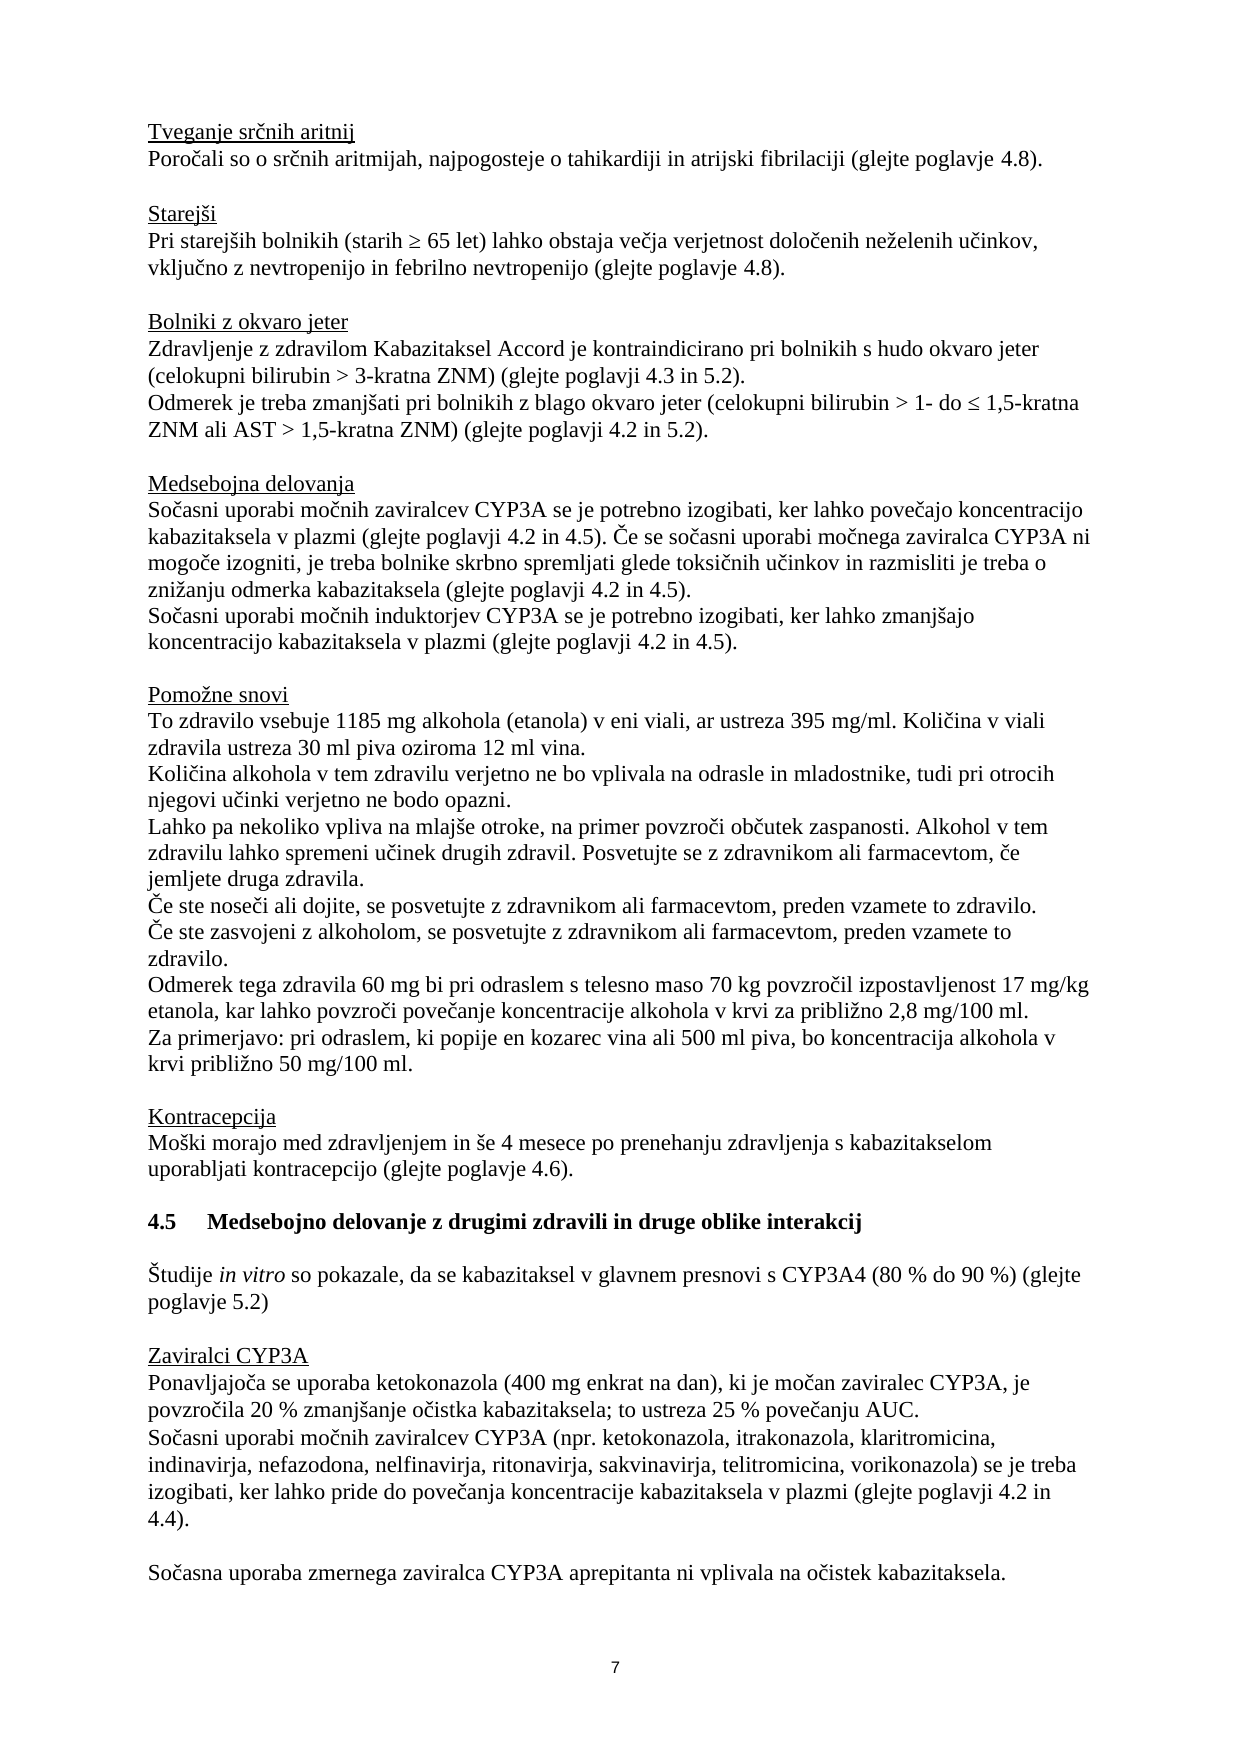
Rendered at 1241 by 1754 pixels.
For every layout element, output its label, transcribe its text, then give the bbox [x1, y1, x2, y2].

text Odmerek tega zdravila 60 mg bi pri odraslem s telesno maso 70 kg povzročil izpostavljenost 17 mg/kg etanola, kar lahko povzroči povečanje koncentracije alkohola v krvi za približno 2,8 mg/100 ml. [148, 971, 1092, 1024]
text Odmerek je treba zmanjšati pri bolnikih z blago okvaro jeter (celokupni bilirubin > 1- do ≤ 1,5-kratna ZNM ali AST > 1,5-kratna ZNM) (glejte poglavji 4.2 in 5.2). [148, 389, 1092, 443]
text Sočasni uporabi močnih induktorjev CYP3A se je potrebno izogibati, ker lahko zmanjšajo koncentracijo kabazitaksela v plazmi (glejte poglavji 4.2 in 4.5). [148, 602, 1092, 655]
text Medsebojna delovanja [148, 470, 1092, 497]
text Sočasni uporabi močnih zaviralcev CYP3A (npr. ketokonazola, itrakonazola, klaritromicina, indinavirja, nefazodona, nelfinavirja, ritonavirja, sakvinavirja, telitromicina, vorikonazola) se je treba izogibati, ker lahko pride do povečanja koncentracije kabazitaksela v plazmi (glejte poglavji 4.2 in 4.4). [148, 1423, 1092, 1532]
text Bolniki z okvaro jeter [148, 308, 1092, 335]
text Zaviralci CYP3A [148, 1342, 1092, 1369]
text To zdravilo vsebuje 1185 mg alkohola (etanola) v eni viali, ar ustreza 395 mg/ml. Količina v viali zdravila ustreza 30 ml piva oziroma 12 ml vina. [148, 707, 1092, 760]
text Lahko pa nekoliko vpliva na mlajše otroke, na primer povzroči občutek zaspanosti. Alkohol v tem zdravilu lahko spremeni učinek drugih zdravil. Posvetujte se z zdravnikom ali farmacevtom, če jemljete druga zdravila. [148, 813, 1092, 892]
text Če ste noseči ali dojite, se posvetujte z zdravnikom ali farmacevtom, preden vzamete to zdravilo. [148, 892, 1092, 918]
text Sočasni uporabi močnih zaviralcev CYP3A se je potrebno izogibati, ker lahko povečajo koncentracijo kabazitaksela v plazmi (glejte poglavji 4.2 in 4.5). Če se sočasni uporabi močnega zaviralca CYP3A ni mogoče izogniti, je treba bolnike skrbno spremljati glede toksičnih učinkov in razmisliti je treba o znižanju odmerka kabazitaksela (glejte poglavji 4.2 in 4.5). [148, 497, 1092, 602]
text Tveganje srčnih aritnij [148, 118, 1092, 145]
text Pri starejših bolnikih (starih ≥ 65 let) lahko obstaja večja verjetnost določenih neželenih učinkov, vključno z nevtropenijo in febrilno nevtropenijo (glejte poglavje 4.8). [148, 226, 1092, 281]
text Količina alkohola v tem zdravilu verjetno ne bo vplivala na odrasle in mladostnike, tudi pri otrocih njegovi učinki verjetno ne bodo opazni. [148, 760, 1092, 813]
text Kontracepcija [148, 1103, 1092, 1129]
text Pomožne snovi [148, 681, 1092, 707]
text Sočasna uporaba zmernega zaviralca CYP3A aprepitanta ni vplivala na očistek kabazitaksela. [148, 1559, 1092, 1586]
text Ponavljajoča se uporaba ketokonazola (400 mg enkrat na dan), ki je močan zaviralec CYP3A, je povzročila 20 % zmanjšanje očistka kabazitaksela; to ustreza 25 % povečanju AUC. [148, 1369, 1092, 1423]
text Moški morajo med zdravljenjem in še 4 mesece po prenehanju zdravljenja s kabazitakselom uporabljati kontracepcijo (glejte poglavje 4.6). [148, 1129, 1092, 1182]
text Študije in vitro so pokazale, da se kabazitaksel v glavnem presnovi s CYP3A4 (80 % do 90 %) (glejte poglavje 5.2) [148, 1261, 1092, 1315]
text Za primerjavo: pri odraslem, ki popije en kozarec vina ali 500 ml piva, bo koncentracija alkohola v krvi približno 50 mg/100 ml. [148, 1024, 1092, 1076]
text Zdravljenje z zdravilom Kabazitaksel Accord je kontraindicirano pri bolnikih s hudo okvaro jeter (celokupni bilirubin > 3-kratna ZNM) (glejte poglavji 4.3 in 5.2). [148, 335, 1092, 389]
text Starejši [148, 199, 1092, 226]
text 4.5 Medsebojno delovanje z drugimi zdravili in druge oblike interakcij [148, 1208, 1092, 1234]
text Če ste zasvojeni z alkoholom, se posvetujte z zdravnikom ali farmacevtom, preden vzamete to zdravilo. [148, 918, 1092, 971]
text Poročali so o srčnih aritmijah, najpogosteje o tahikardiji in atrijski fibrilaciji (glejte poglavje 4.8). [148, 145, 1092, 172]
